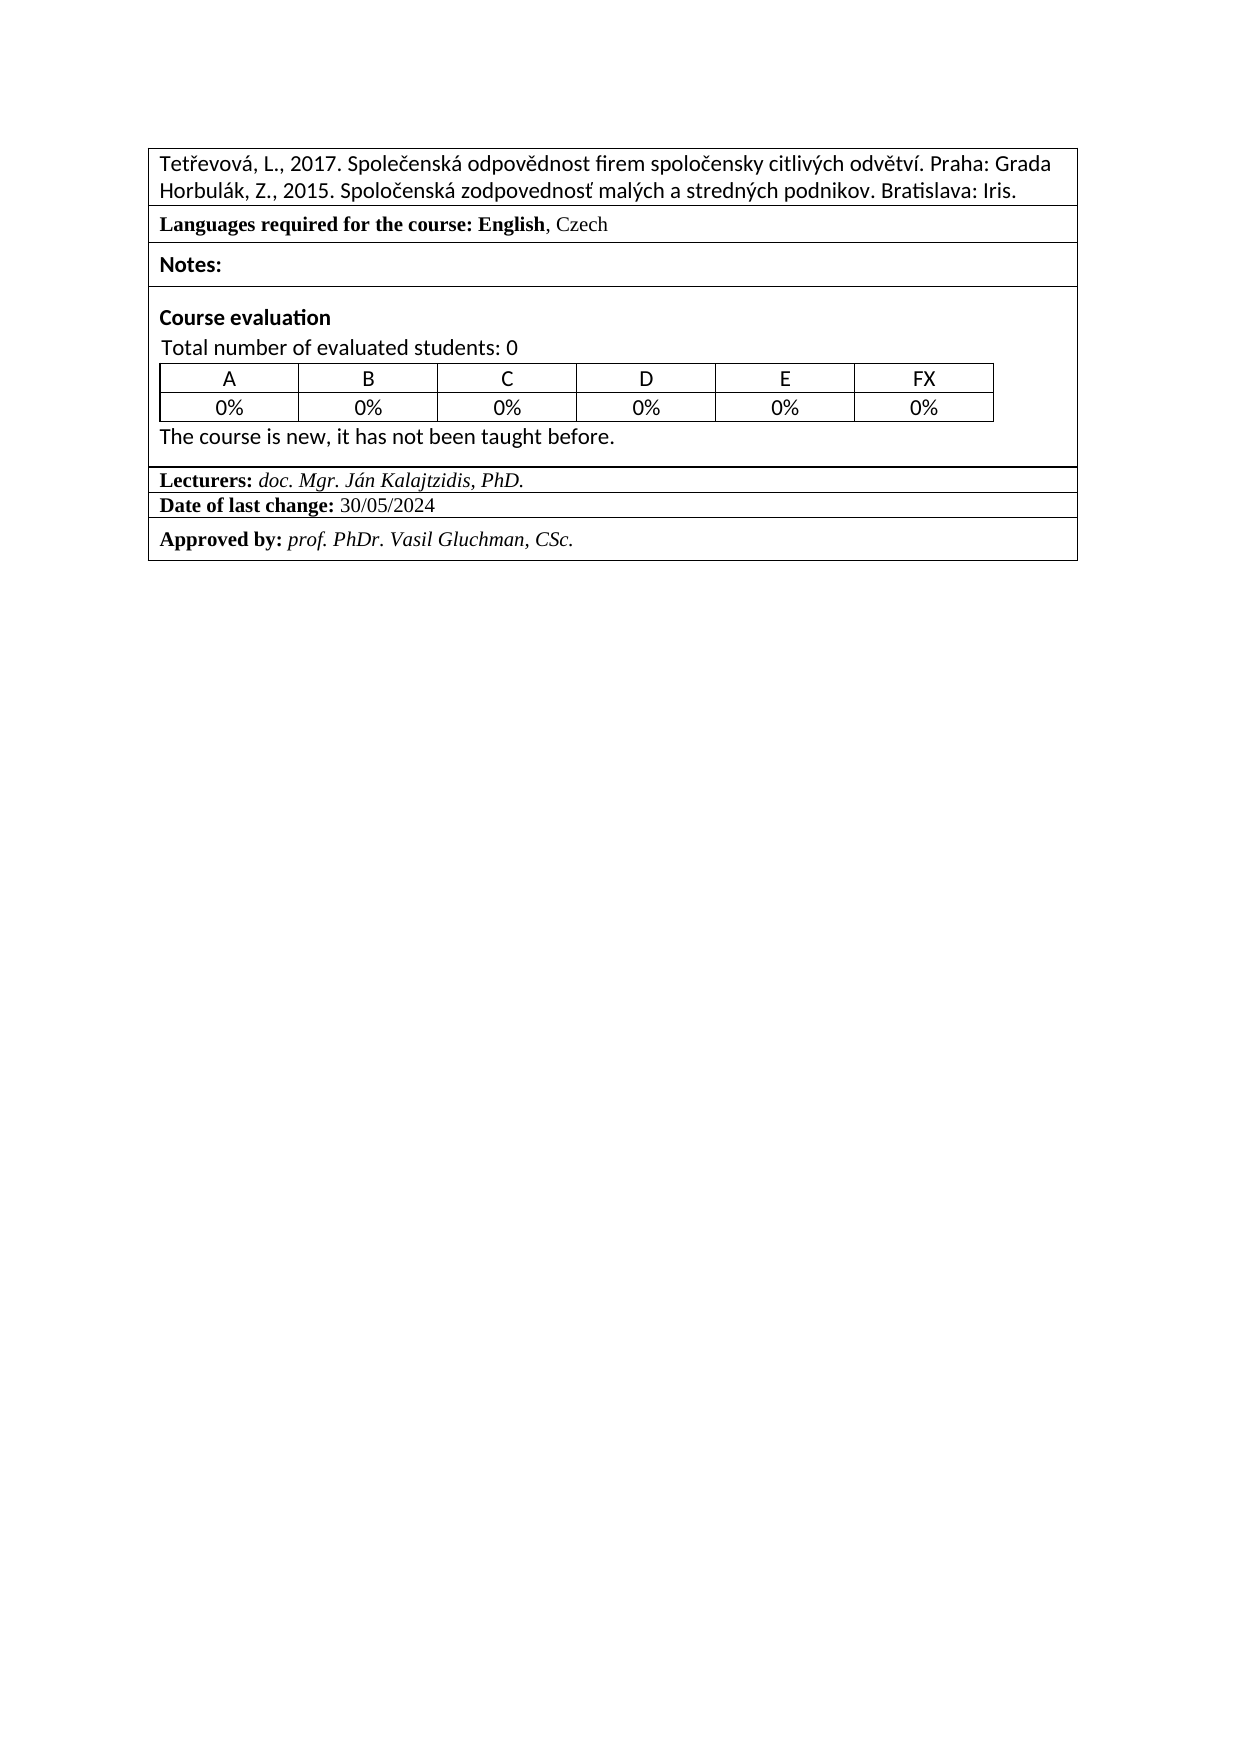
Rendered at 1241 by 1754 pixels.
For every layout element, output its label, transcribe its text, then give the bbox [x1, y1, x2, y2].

table_cell Languages required for the course: English, Czech [149, 206, 1077, 242]
table_cell Notes: [149, 243, 1077, 286]
table_cell Approved by: prof. PhDr. Vasil Gluchman, CSc. [149, 518, 1077, 560]
table_cell Date of last change: 30/05/2024 [149, 493, 1077, 517]
table_cell Course evaluation The course is new, it has not been taught before. [149, 287, 1077, 466]
table_cell Lecturers: doc. Mgr. Ján Kalajtzidis, PhD. [149, 468, 1077, 492]
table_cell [149, 149, 1077, 205]
